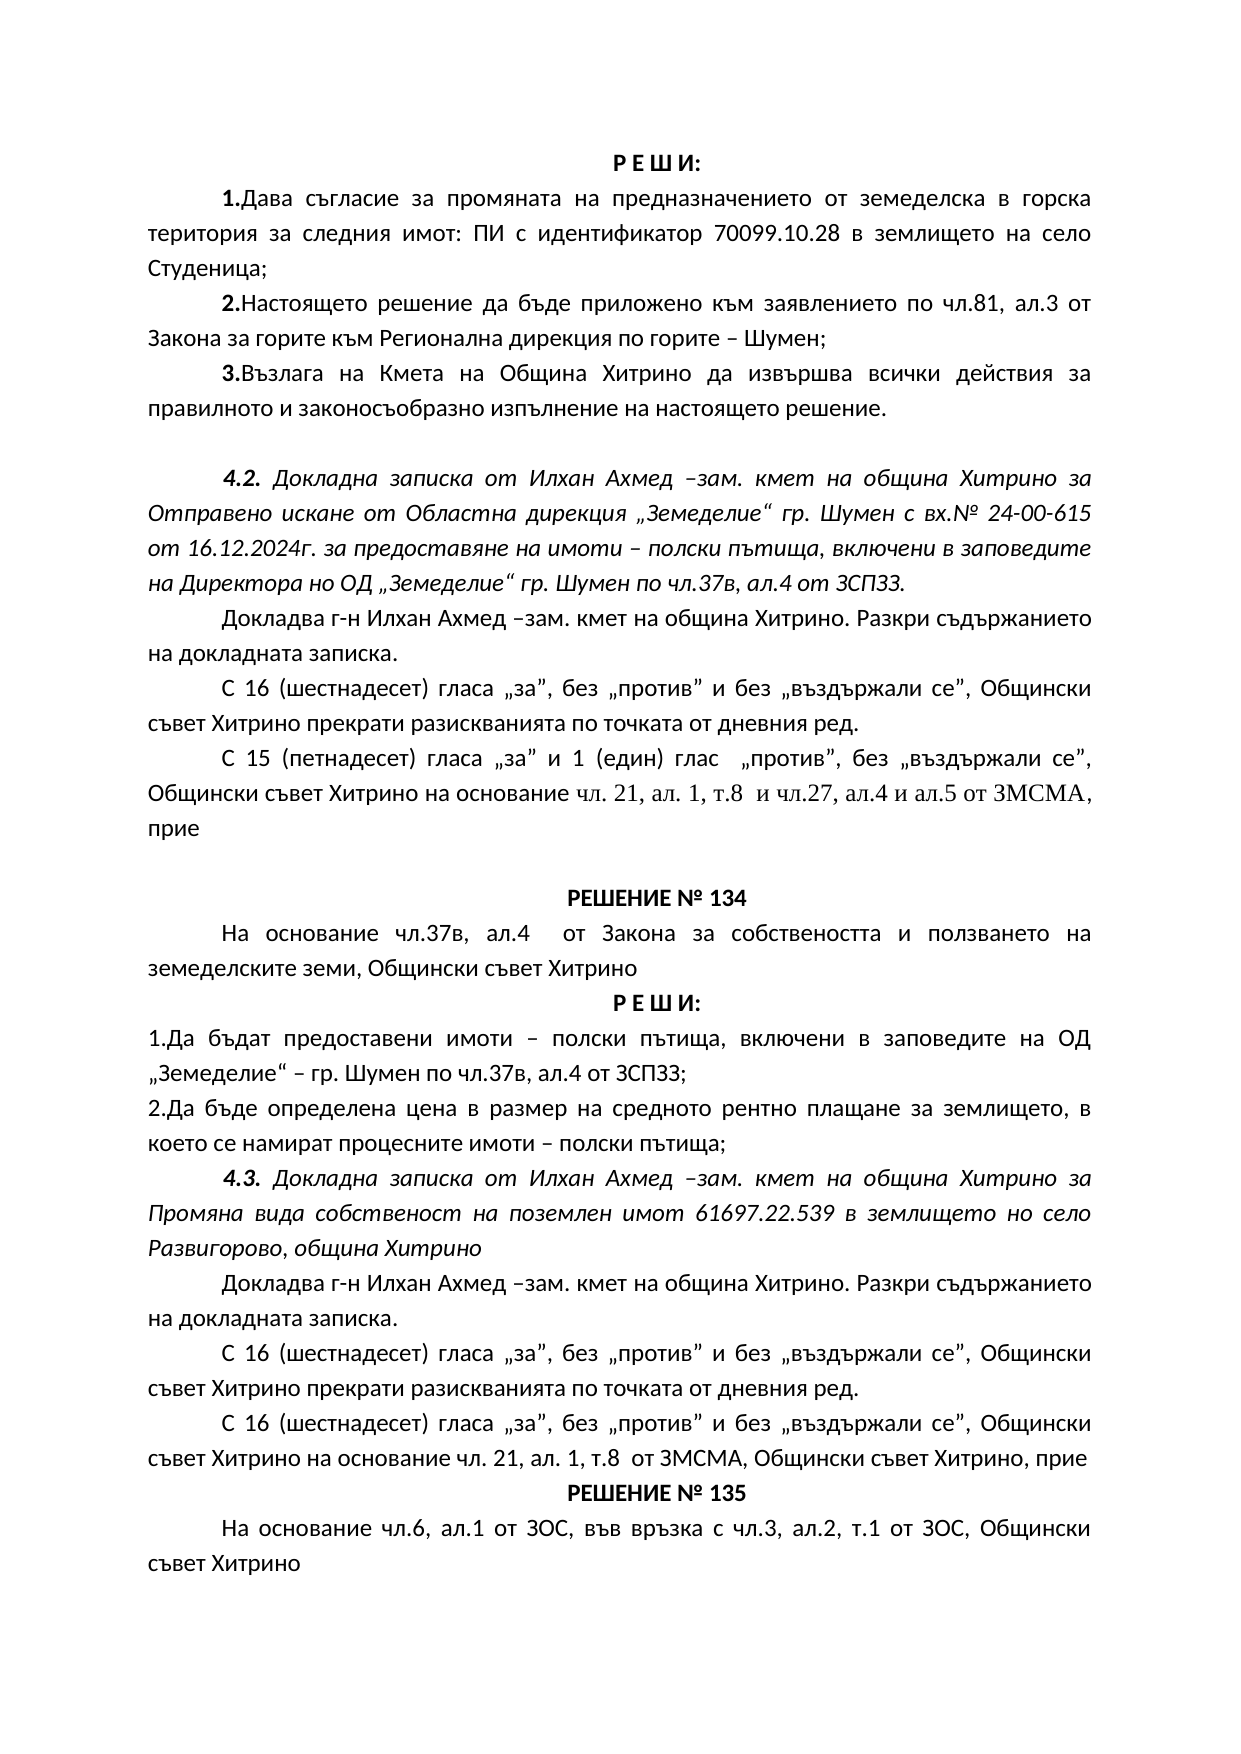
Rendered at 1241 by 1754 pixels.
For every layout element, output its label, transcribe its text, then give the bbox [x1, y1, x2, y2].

text С 16 (шестнадесет) гласа „за”, без „против” и без „въздържали се”, Общински съвет Хитрино прекрати разискванията по точката от дневния ред. [148, 1338, 1093, 1403]
text С 16 (шестнадесет) гласа „за”, без „против” и без „въздържали се”, Общински съвет Хитрино прекрати разискванията по точката от дневния ред. [148, 673, 1093, 738]
text РЕШЕНИЕ № 135 [148, 1478, 1093, 1508]
text 4.3. Докладна записка от Илхан Ахмед –зам. кмет на община Хитрино за Промяна вида собственост на поземлен имот 61697.22.539 в землището но село Развигорово, община Хитрино [148, 1163, 1093, 1263]
text 2.Настоящето решение да бъде приложено към заявлението по чл.81, ал.3 от Закона за горите към Регионална дирекция по горите – Шумен; [148, 288, 1093, 353]
text 4.2. Докладна записка от Илхан Ахмед –зам. кмет на община Хитрино за Отправено искане от Областна дирекция „Земеделие“ гр. Шумен с вх.№ 24-00-615 от 16.12.2024г. за предоставяне на имоти – полски пътища, включени в заповедите на Директора но ОД „Земеделие“ гр. Шумен по чл.37в, ал.4 от ЗСПЗЗ. [148, 463, 1093, 598]
text РЕШЕНИЕ № 134 [148, 883, 1093, 913]
text Р Е Ш И: [148, 148, 1093, 178]
text С 15 (петнадесет) гласа „за” и 1 (един) глас „против”, без „въздържали се”, Общински съвет Хитрино на основание чл. 21, ал. 1, т.8 и чл.27, ал.4 и ал.5 от ЗМСМА, прие [148, 743, 1093, 843]
text Р Е Ш И: [148, 988, 1093, 1018]
text Докладва г-н Илхан Ахмед –зам. кмет на община Хитрино. Разкри съдържанието на докладната записка. [148, 1268, 1093, 1333]
text 1.Дава съгласие за промяната на предназначението от земеделска в горска територия за следния имот: ПИ с идентификатор 70099.10.28 в землището на село Студеница; [148, 183, 1093, 283]
text На основание чл.37в, ал.4 от Закона за собствеността и ползването на земеделските земи, Общински съвет Хитрино [148, 918, 1093, 983]
text С 16 (шестнадесет) гласа „за”, без „против” и без „въздържали се”, Общински съвет Хитрино на основание чл. 21, ал. 1, т.8 от ЗМСМА, Общински съвет Хитрино, прие [148, 1408, 1093, 1473]
text 1.Да бъдат предоставени имоти – полски пътища, включени в заповедите на ОД „Земеделие“ – гр. Шумен по чл.37в, ал.4 от ЗСПЗЗ; [148, 1023, 1093, 1088]
text Докладва г-н Илхан Ахмед –зам. кмет на община Хитрино. Разкри съдържанието на докладната записка. [148, 603, 1093, 668]
text 3.Възлага на Кмета на Община Хитрино да извършва всички действия за правилното и законосъобразно изпълнение на настоящето решение. [148, 358, 1093, 423]
text 2.Да бъде определена цена в размер на средното рентно плащане за землището, в което се намират процесните имоти – полски пътища; [148, 1093, 1093, 1158]
text На основание чл.6, ал.1 от ЗОС, във връзка с чл.3, ал.2, т.1 от ЗОС, Общински съвет Хитрино [148, 1513, 1093, 1578]
